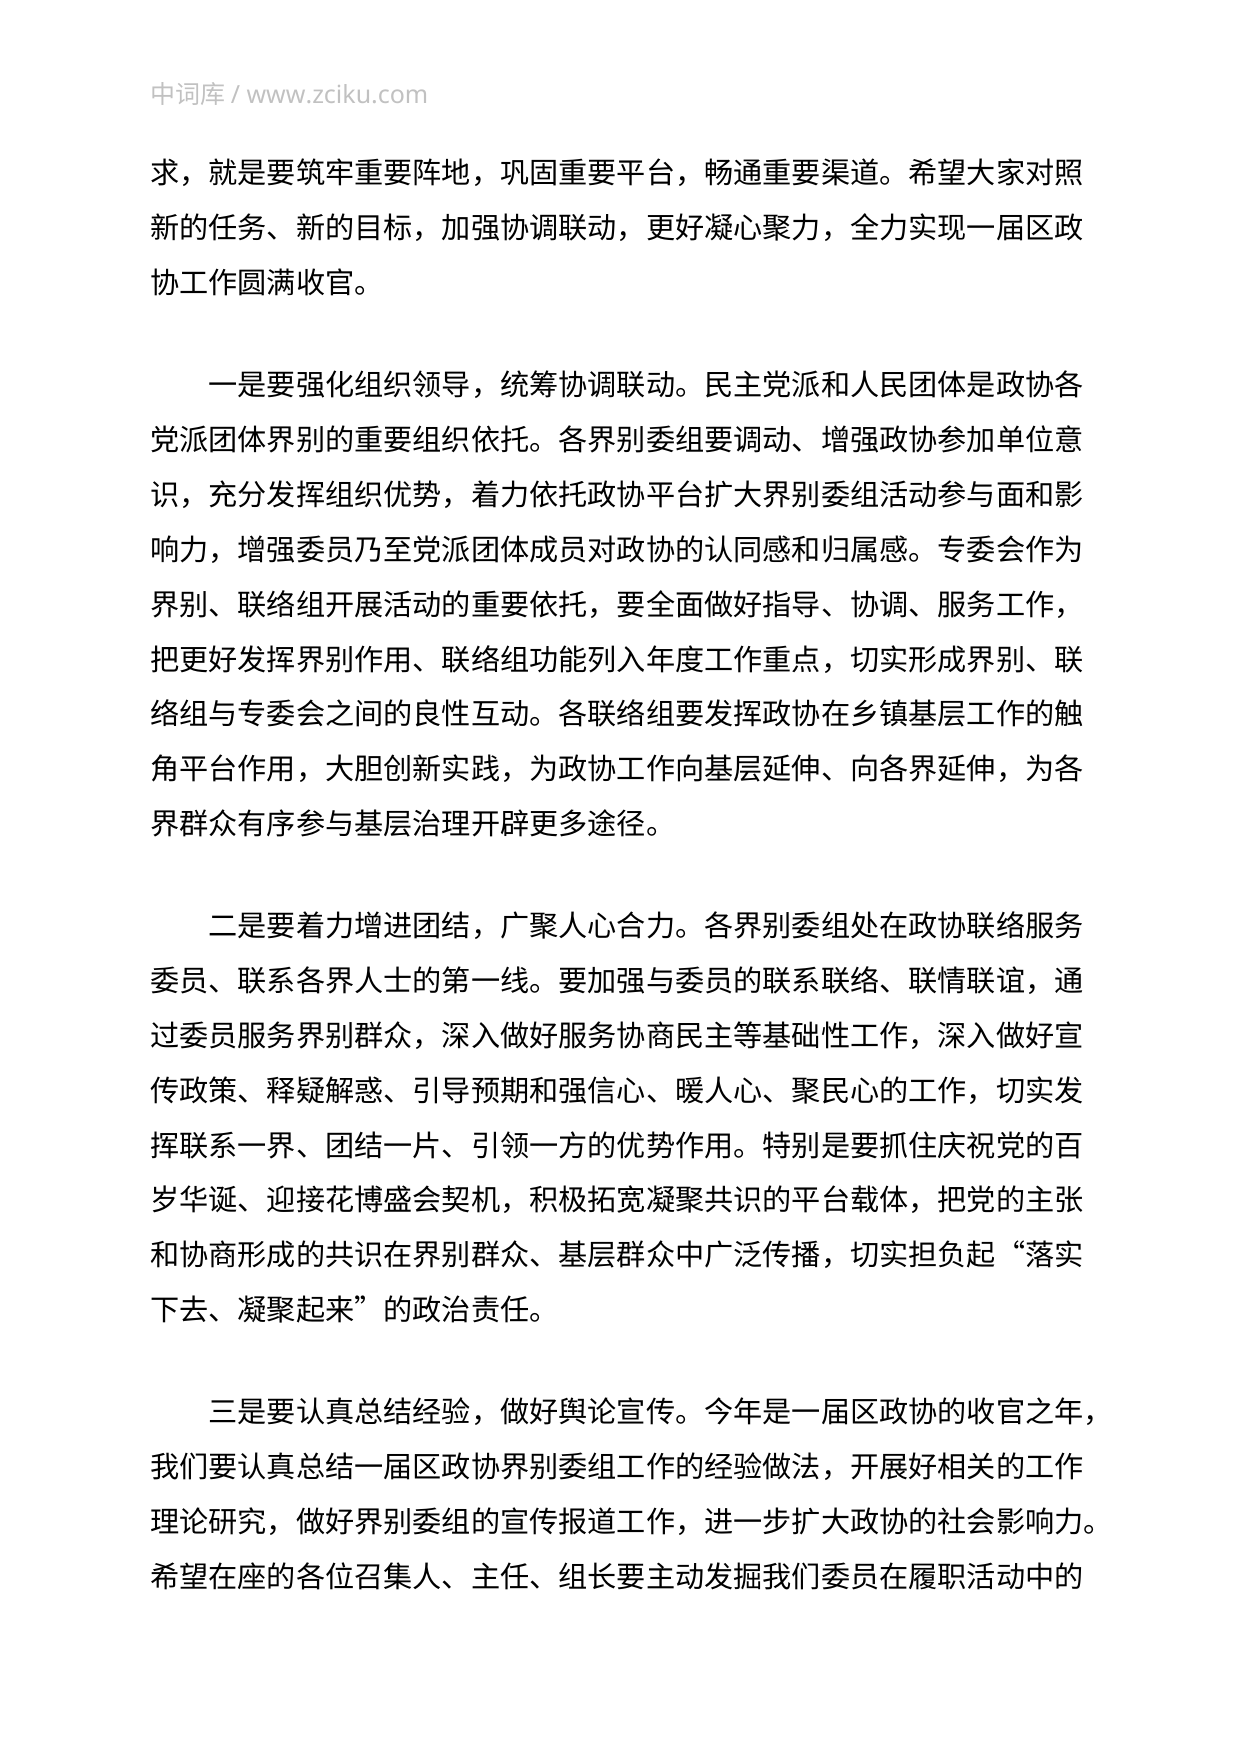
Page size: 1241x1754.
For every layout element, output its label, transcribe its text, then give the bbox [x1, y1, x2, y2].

text 二是要着力增进团结，广聚人心合力。各界别委组处在政协联络服务委员、联系各界人士的第一线。要加强与委员的联系联络、联情联谊，通过委员服务界别群众，深入做好服务协商民主等基础性工作，深入做好宣传政策、释疑解惑、引导预期和强信心、暖人心、聚民心的工作，切实发挥联系一界、团结一片、引领一方的优势作用。特别是要抓住庆祝党的百岁华诞、迎接花博盛会契机，积极拓宽凝聚共识的平台载体，把党的主张和协商形成的共识在界别群众、基层群众中广泛传播，切实担负起“落实下去、凝聚起来”的政治责任。 [150, 902, 1090, 1329]
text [150, 150, 1090, 302]
text 一是要强化组织领导，统筹协调联动。民主党派和人民团体是政协各党派团体界别的重要组织依托。各界别委组要调动、增强政协参加单位意识，充分发挥组织优势，着力依托政协平台扩大界别委组活动参与面和影响力，增强委员乃至党派团体成员对政协的认同感和归属感。专委会作为界别、联络组开展活动的重要依托，要全面做好指导、协调、服务工作，把更好发挥界别作用、联络组功能列入年度工作重点，切实形成界别、联络组与专委会之间的良性互动。各联络组要发挥政协在乡镇基层工作的触角平台作用，大胆创新实践，为政协工作向基层延伸、向各界延伸，为各界群众有序参与基层治理开辟更多途径。 [150, 362, 1090, 843]
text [150, 1388, 1090, 1596]
